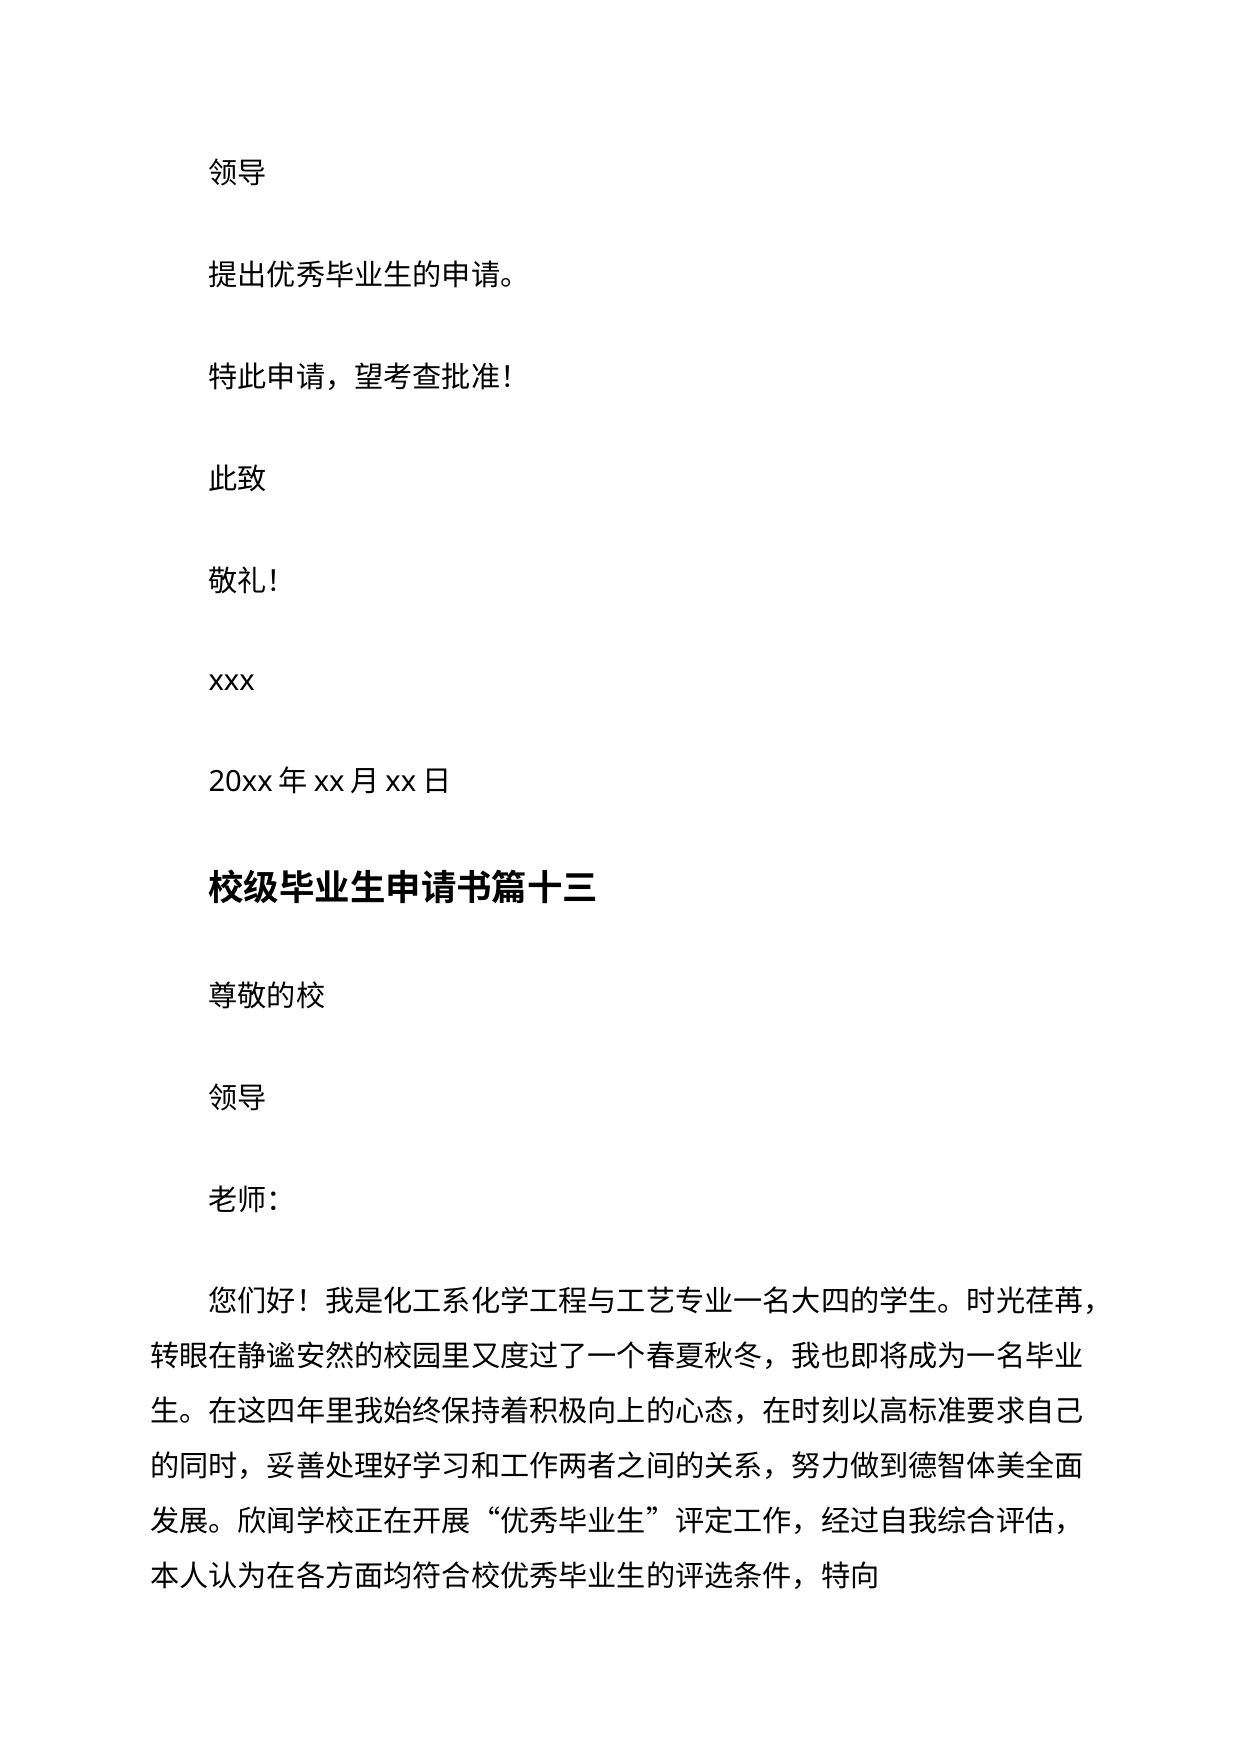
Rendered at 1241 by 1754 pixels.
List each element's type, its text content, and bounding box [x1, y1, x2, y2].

text 20xx年xx月xx日 [150, 757, 1090, 800]
text 领导 [150, 150, 1090, 192]
text 领导 [150, 1074, 1090, 1117]
text 老师： [150, 1176, 1090, 1218]
text 尊敬的校 [150, 973, 1090, 1015]
text 您们好！我是化工系化学工程与工艺专业一名大四的学生。时光荏苒，转眼在静谧安然的校园里又度过了一个春夏秋冬，我也即将成为一名毕业生。在这四年里我始终保持着积极向上的心态，在时刻以高标准要求自己的同时，妥善处理好学习和工作两者之间的关系，努力做到德智体美全面发展。欣闻学校正在开展“优秀毕业生”评定工作，经过自我综合评估，本人认为在各方面均符合校优秀毕业生的评选条件，特向 [150, 1278, 1090, 1595]
text 特此申请，望考查批准！ [150, 353, 1090, 396]
text 敬礼！ [150, 557, 1090, 599]
text xxx [150, 659, 1090, 698]
text 校级毕业生申请书篇十三 [150, 859, 1090, 911]
text 提出优秀毕业生的申请。 [150, 252, 1090, 294]
text 此致 [150, 455, 1090, 498]
